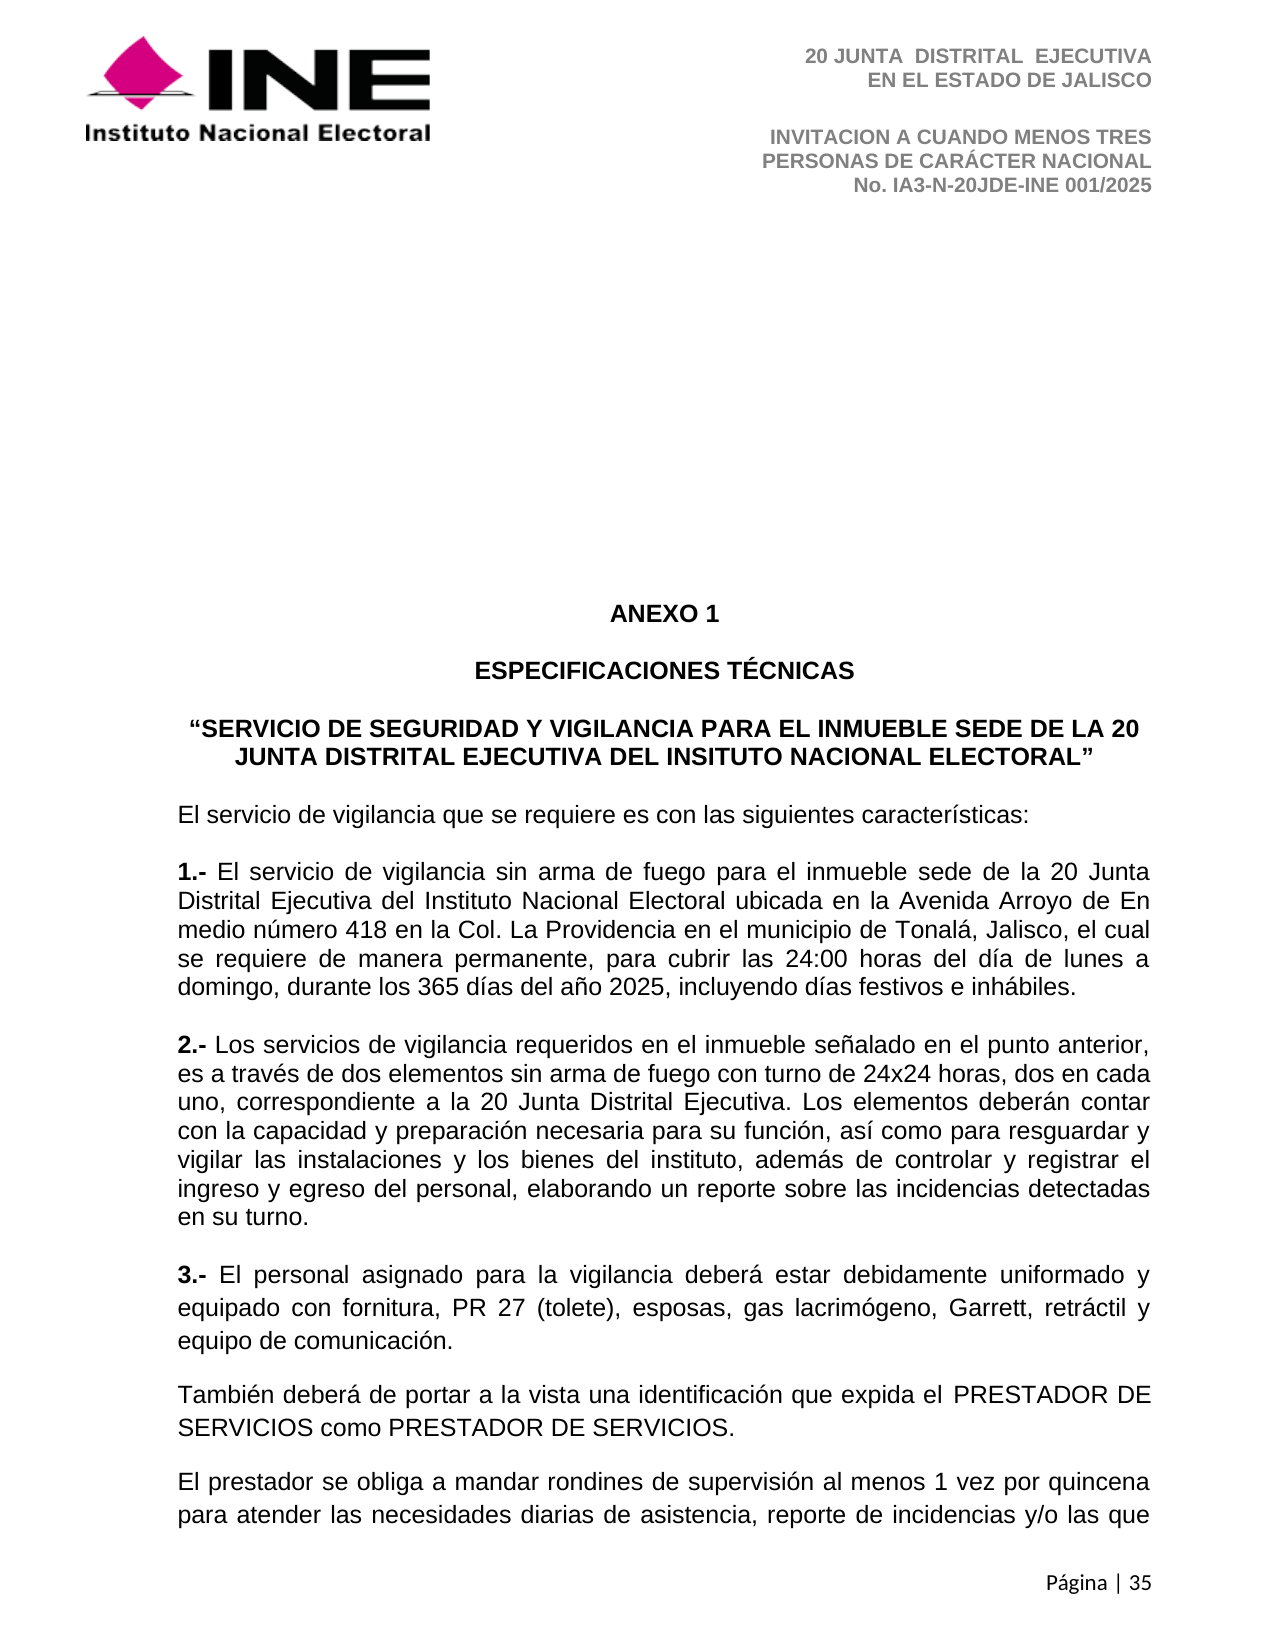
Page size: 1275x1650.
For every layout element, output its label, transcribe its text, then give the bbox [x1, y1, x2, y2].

text ESPECIFICACIONES TÉCNICAS [177, 656, 1152, 685]
text ANEXO 1 [177, 598, 1152, 627]
text El servicio de vigilancia que se requiere es con las siguientes características: [177, 800, 1152, 828]
picture [86, 36, 430, 141]
text 3.- El personal asignado para la vigilancia deberá estar debidamente uniformado y equipado con fornitura, PR 27 (tolete), esposas, gas lacrimógeno, Garrett, retráctil y equipo de comunicación. [177, 1260, 1152, 1354]
text 2.- Los servicios de vigilancia requeridos en el inmueble señalado en el punto anterior, es a través de dos elementos sin arma de fuego con turno de 24x24 horas, dos en cada uno, correspondiente a la 20 Junta Distrital Ejecutiva. Los elementos deberán contar con la capacidad y preparación necesaria para su función, así como para resguardar y vigilar las instalaciones y los bienes del instituto, además de controlar y registrar el ingreso y egreso del personal, elaborando un reporte sobre las incidencias detectadas en su turno. [177, 1030, 1152, 1231]
text También deberá de portar a la vista una identificación que expida el PRESTADOR DE SERVICIOS como PRESTADOR DE SERVICIOS. [177, 1380, 1152, 1441]
text 1.- El servicio de vigilancia sin arma de fuego para el inmueble sede de la 20 Junta Distrital Ejecutiva del Instituto Nacional Electoral ubicada en la Avenida Arroyo de En medio número 418 en la Col. La Providencia en el municipio de Tonalá, Jalisco, el cual se requiere de manera permanente, para cubrir las 24:00 horas del día de lunes a domingo, durante los 365 días del año 2025, incluyendo días festivos e inhábiles. [177, 857, 1152, 1001]
text “SERVICIO DE SEGURIDAD Y VIGILANCIA PARA EL INMUEBLE SEDE DE LA 20 JUNTA DISTRITAL EJECUTIVA DEL INSITUTO NACIONAL ELECTORAL” [177, 713, 1152, 771]
